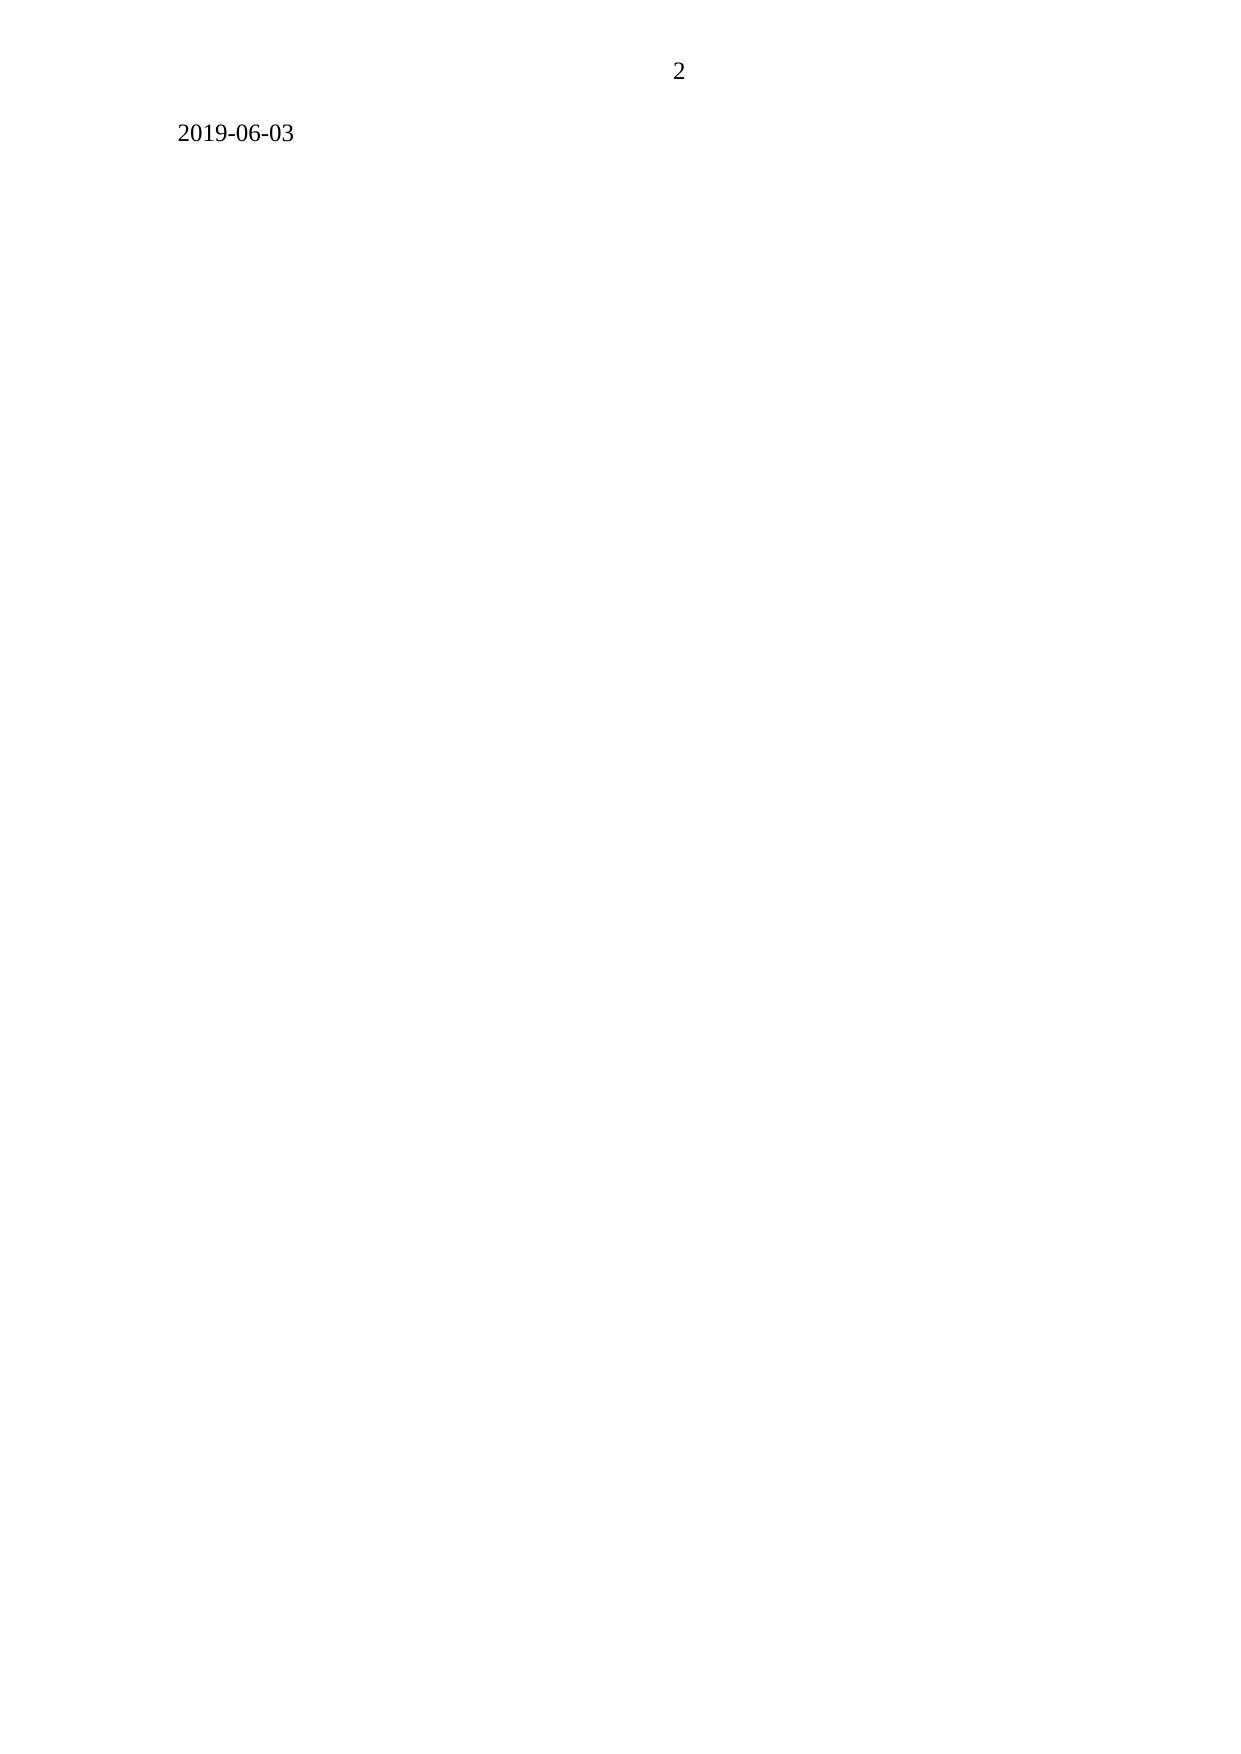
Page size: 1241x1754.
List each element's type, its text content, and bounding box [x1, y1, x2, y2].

text 2019-06-03 [177, 118, 1181, 147]
